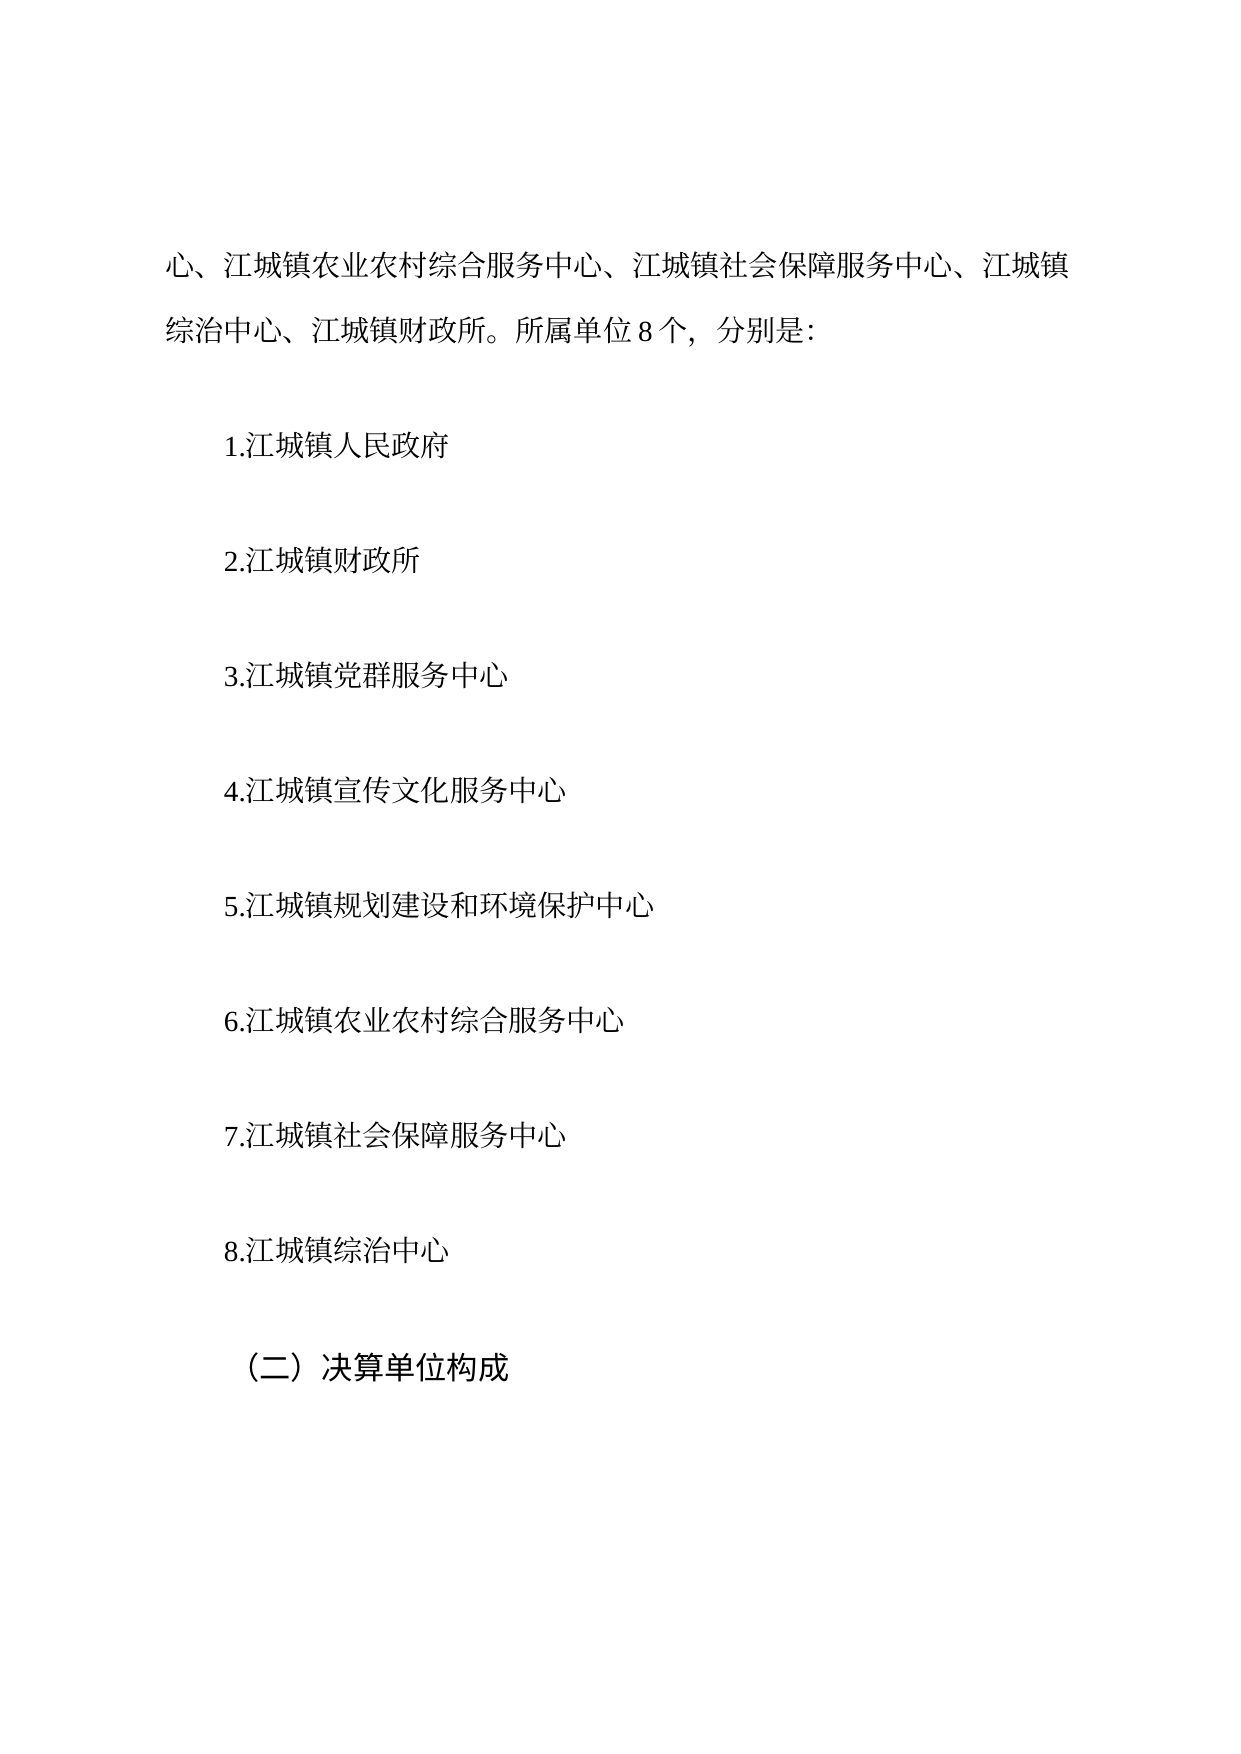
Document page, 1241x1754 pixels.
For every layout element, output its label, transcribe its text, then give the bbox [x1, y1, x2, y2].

text 1.江城镇人民政府 [165, 413, 1087, 478]
text （二）决算单位构成 [165, 1333, 1087, 1398]
text 7.江城镇社会保障服务中心 [165, 1103, 1087, 1168]
text 8.江城镇综治中心 [165, 1218, 1087, 1283]
text 3.江城镇党群服务中心 [165, 643, 1087, 708]
text 6.江城镇农业农村综合服务中心 [165, 988, 1087, 1053]
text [165, 233, 1087, 363]
text 5.江城镇规划建设和环境保护中心 [165, 873, 1087, 938]
text 4.江城镇宣传文化服务中心 [165, 758, 1087, 823]
text 2.江城镇财政所 [165, 528, 1087, 593]
